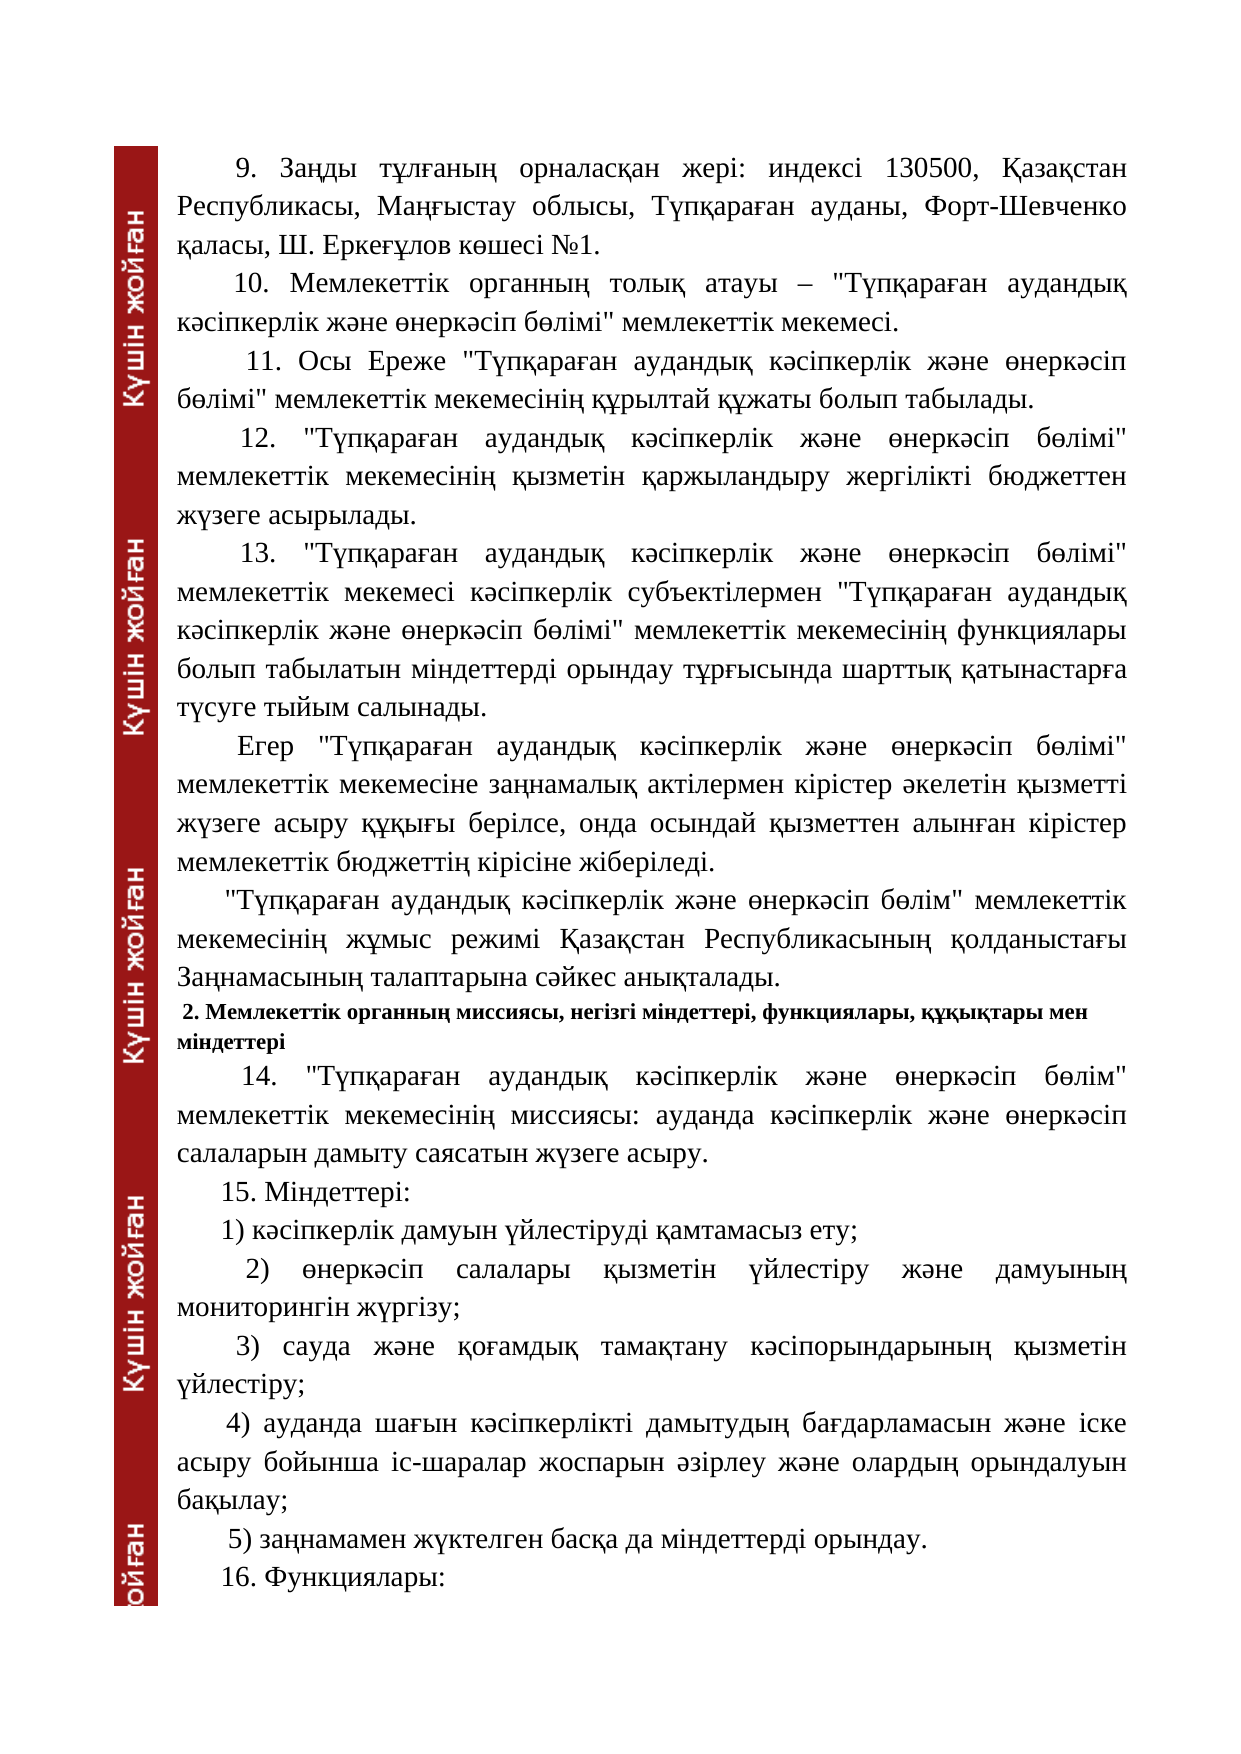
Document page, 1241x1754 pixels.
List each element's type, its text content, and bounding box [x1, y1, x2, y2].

picture [114, 415, 158, 420]
text 15. Мiндеттерi: [112, 1174, 1128, 1207]
text 16. Функциялары: [112, 1559, 1128, 1593]
picture [114, 1169, 158, 1174]
text 1) кәсiпкерлiк дамуын үйлестiрудi қамтамасыз ету; [112, 1212, 1128, 1246]
picture [114, 261, 158, 266]
text 2) өнеркәсiп салалары қызметiн үйлестiру және дамуының мониторингiн жүргiзу; [112, 1251, 1128, 1323]
text 12. "Түпқараған аудандық кәсiпкерлiк және өнеркәсiп бөлiмi" мемлекеттiк мекемесiнiң қызметiн қаржыландыру жергiлiктi бюджеттен жүзеге асырылады. [112, 420, 1128, 530]
picture [114, 338, 158, 343]
text 14. "Түпқараған аудандық кәсiпкерлiк және өнеркәсiп бөлiм" мемлекеттiк мекемесiнiң миссиясы: ауданда кәсiпкерлiк және өнеркәсiп салаларын дамыту саясатын жүзеге асыру. [112, 1058, 1128, 1169]
picture [114, 1207, 158, 1212]
text 2. Мемлекеттiк органның миссиясы, негiзгi мiндеттерi, функциялары, құқықтары мен мiндеттерi [112, 998, 1128, 1054]
picture [114, 1246, 158, 1251]
picture [114, 146, 158, 150]
picture [114, 1554, 158, 1559]
text 9. Заңды тұлғаның орналасқан жерi: индексi 130500, Қазақстан Республикасы, Маңғыстау облысы, Түпқараған ауданы, Форт-Шевченко қаласы, Ш. Еркеғұлов көшесі №1. [112, 150, 1128, 261]
picture [114, 993, 158, 998]
picture [114, 723, 158, 728]
picture [114, 877, 158, 882]
text 10. Мемлекеттiк органның толық атауы – "Түпқараған аудандық кәсiпкерлiк және өнеркәсiп бөлiмi" мемлекеттiк мекемесi. [112, 266, 1128, 338]
text Егер "Түпқараған аудандық кәсiпкерлiк және өнеркәсiп бөлiмi" мемлекеттiк мекемесiне заңнамалық актiлермен кiрiстер әкелетiн қызметтi жүзеге асыру құқығы берiлсе, онда осындай қызметтен алынған кiрiстер мемлекеттiк бюджеттiң кiрiсiне жiберiледi. [112, 728, 1128, 877]
text 5) заңнамамен жүктелген басқа да мiндеттердi орындау. [112, 1521, 1128, 1554]
text 13. "Түпқараған аудандық кәсiпкерлiк және өнеркәсiп бөлiмi" мемлекеттiк мекемесi кәсiпкерлiк субъектiлермен "Түпқараған аудандық кәсiпкерлiк және өнеркәсiп бөлiмi" мемлекеттiк мекемесiнiң функциялары болып табылатын мiндеттердi орындау тұрғысында шарттық қатынастарға түсуге тыйым салынады. [112, 535, 1128, 723]
picture [114, 530, 158, 535]
picture [114, 1516, 158, 1521]
picture [114, 1400, 158, 1405]
text 4) ауданда шағын кәсiпкерлiктi дамытудың бағдарламасын және iске асыру бойынша iс-шаралар жоспарын әзiрлеу және олардың орындалуын бақылау; [112, 1405, 1128, 1516]
text 3) сауда және қоғамдық тамақтану кәсiпорындарының қызметiн үйлестiру; [112, 1328, 1128, 1400]
picture [114, 1323, 158, 1328]
text 11. Осы Ереже "Түпқараған аудандық кәсiпкерлiк және өнеркәсiп бөлiмi" мемлекеттiк мекемесiнiң құрылтай құжаты болып табылады. [112, 343, 1128, 415]
picture [114, 1054, 158, 1058]
text "Түпқараған аудандық кәсiпкерлiк және өнеркәсiп бөлiм" мемлекеттiк мекемесiнiң жұмыс режимі Қазақстан Республикасының қолданыстағы Заңнамасының талаптарына сәйкес анықталады. [112, 882, 1128, 993]
picture [114, 1593, 158, 1606]
